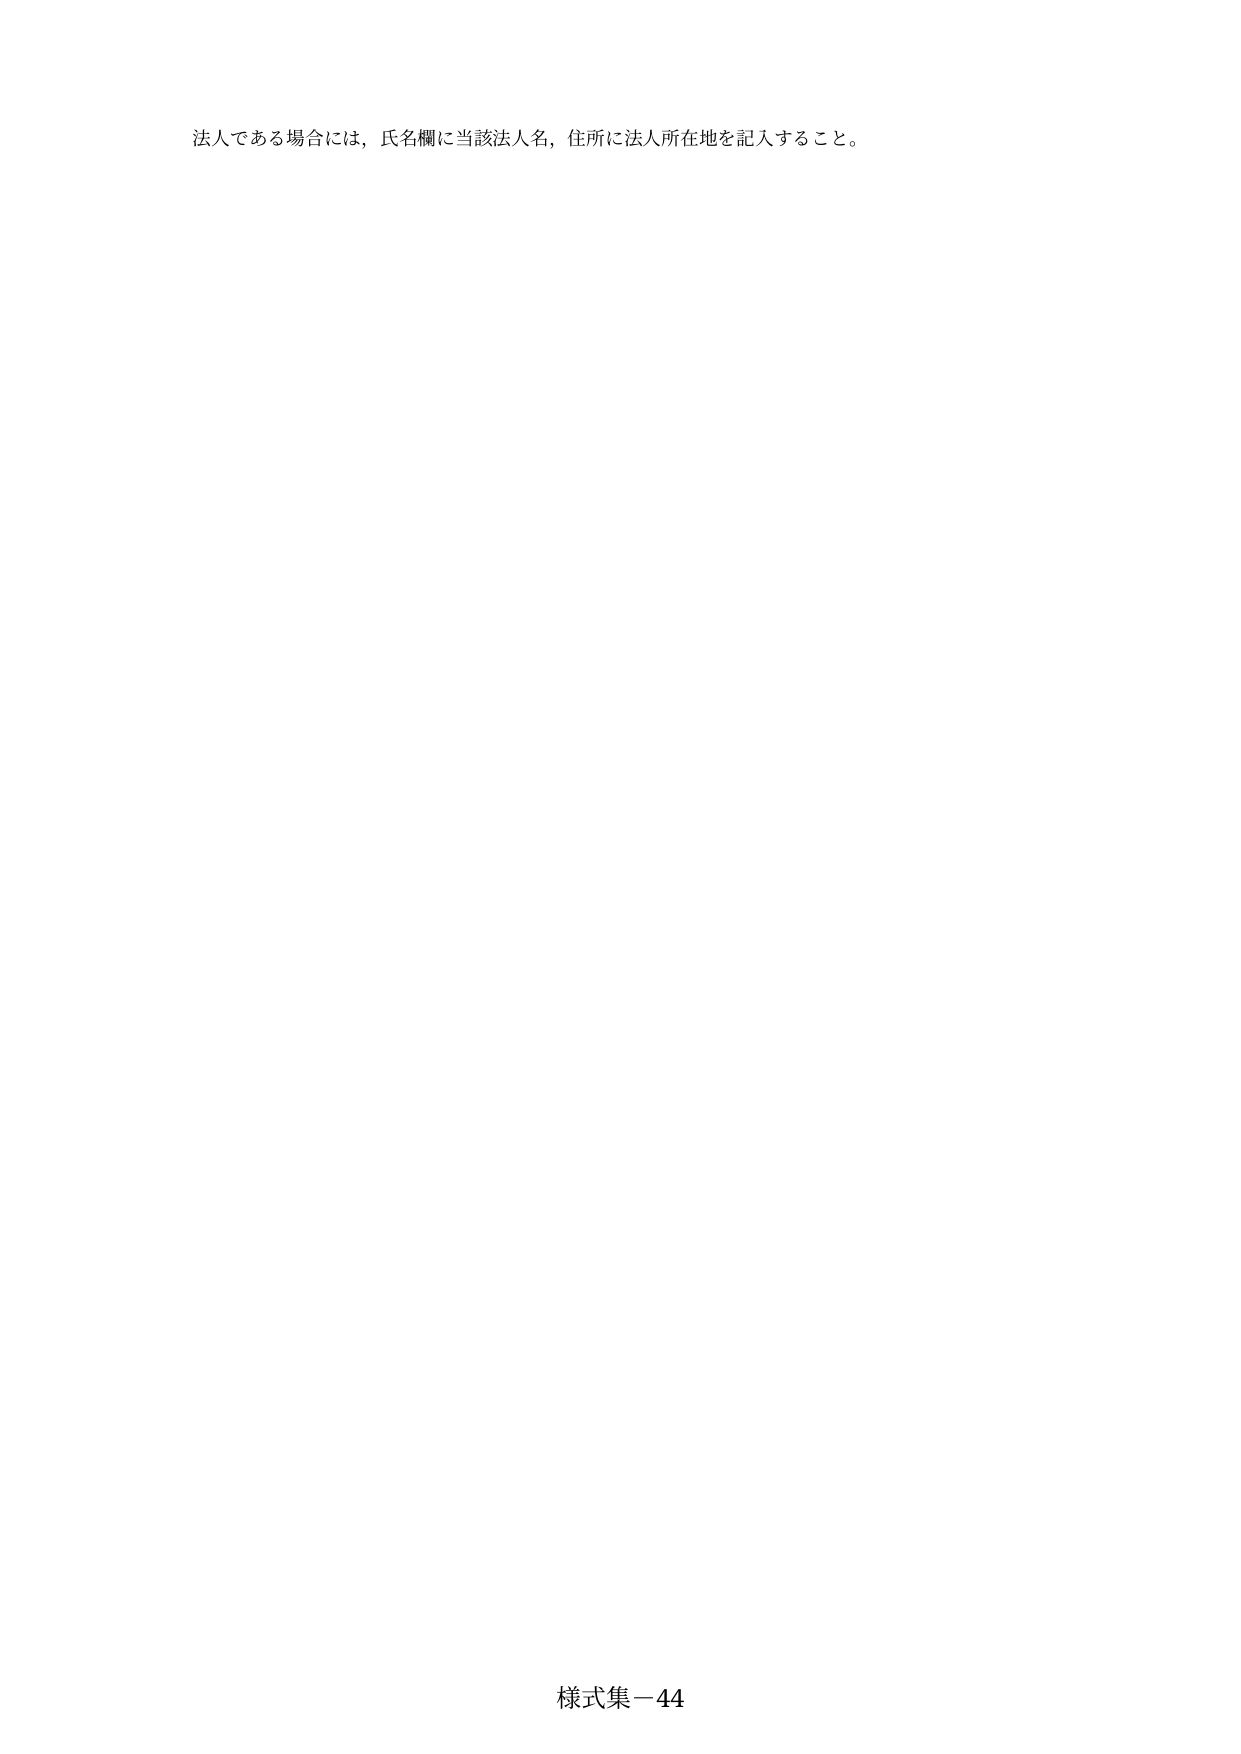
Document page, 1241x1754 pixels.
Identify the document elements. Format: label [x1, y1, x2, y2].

text [168, 119, 1122, 157]
